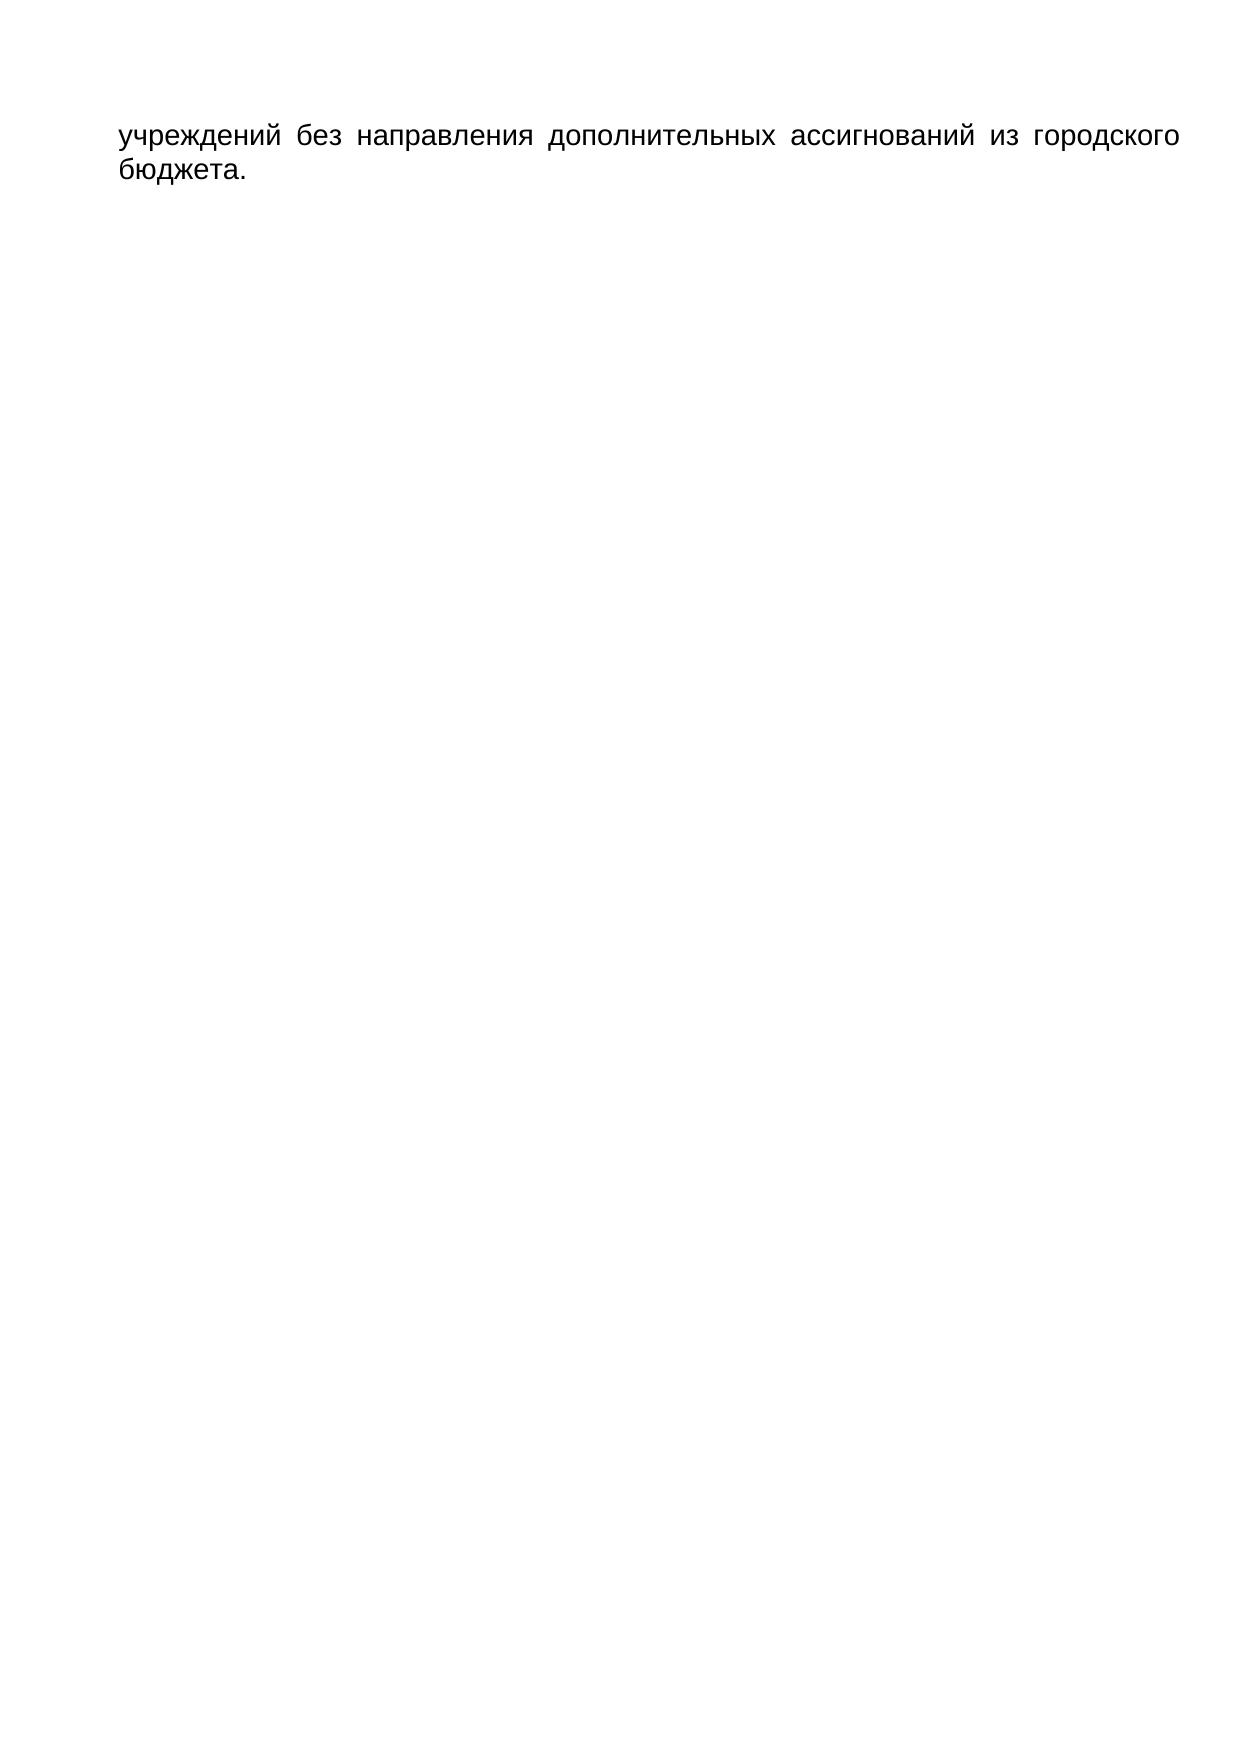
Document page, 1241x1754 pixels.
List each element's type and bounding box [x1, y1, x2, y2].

text [118, 118, 1181, 185]
